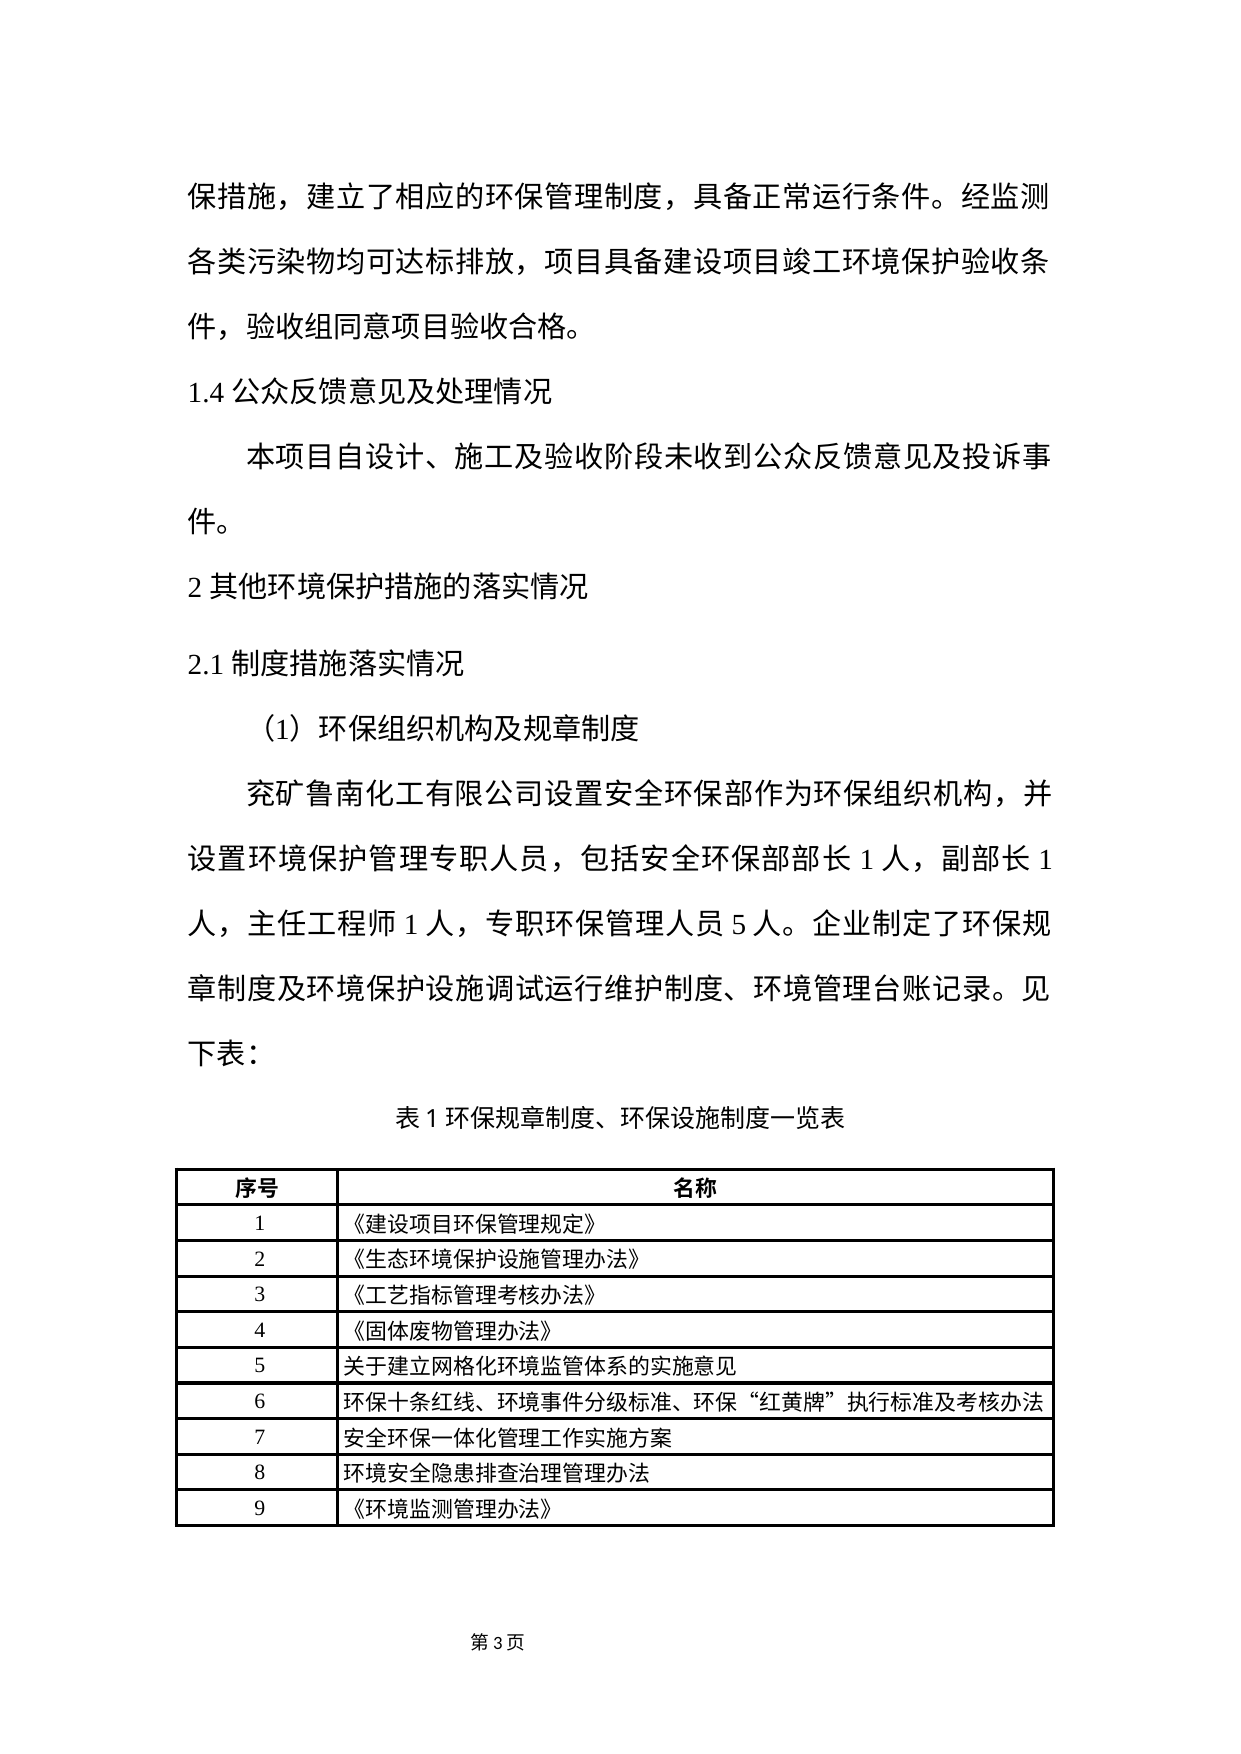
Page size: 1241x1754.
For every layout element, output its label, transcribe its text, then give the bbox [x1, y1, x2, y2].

table_header 序号 [178, 1171, 336, 1203]
table_cell 关于建立网格化环境监管体系的实施意见 [339, 1349, 1052, 1381]
text 本项目自设计、施工及验收阶段未收到公众反馈意见及投诉事件。 [187, 422, 1053, 552]
table_cell 《环境监测管理办法》 [339, 1491, 1052, 1524]
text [187, 162, 1053, 357]
table_cell [178, 1491, 336, 1524]
table_cell 《固体废物管理办法》 [339, 1313, 1052, 1346]
text 2 其他环境保护措施的落实情况 [187, 552, 1053, 617]
table_cell [178, 1456, 336, 1488]
table_cell [178, 1385, 336, 1417]
table_cell [178, 1278, 336, 1310]
list 表1 环保规章制度、环保设施制度一览表 [187, 1084, 1053, 1149]
table_cell [178, 1242, 336, 1274]
list 公众反馈意见及处理情况 [187, 357, 1053, 422]
table_header 名称 [339, 1171, 1052, 1203]
table_cell [178, 1420, 336, 1453]
table_cell 环境安全隐患排查治理管理办法 [339, 1456, 1052, 1488]
table_cell 《生态环境保护设施管理办法》 [339, 1242, 1052, 1274]
table_cell 《工艺指标管理考核办法》 [339, 1278, 1052, 1310]
text 2.1 制度措施落实情况 [187, 629, 1053, 694]
table_cell [178, 1206, 336, 1239]
text 兖矿鲁南化工有限公司设置安全环保部作为环保组织机构，并设置环境保护管理专职人员，包括安全环保部部长1人，副部长1人，主任工程师1人，专职环保管理人员5人。企业制定了环保规章制度及环境保护设施调试运行维护制度、环境管理台账记录。见下表： [187, 759, 1053, 1084]
table_cell 《建设项目环保管理规定》 [339, 1206, 1052, 1239]
table_cell 环保十条红线、环境事件分级标准、环保“红黄牌”执行标准及考核办法 [339, 1385, 1052, 1417]
table_cell [178, 1313, 336, 1346]
text （1）环保组织机构及规章制度 [187, 694, 1053, 759]
table_cell 安全环保一体化管理工作实施方案 [339, 1420, 1052, 1453]
table_cell [178, 1349, 336, 1381]
